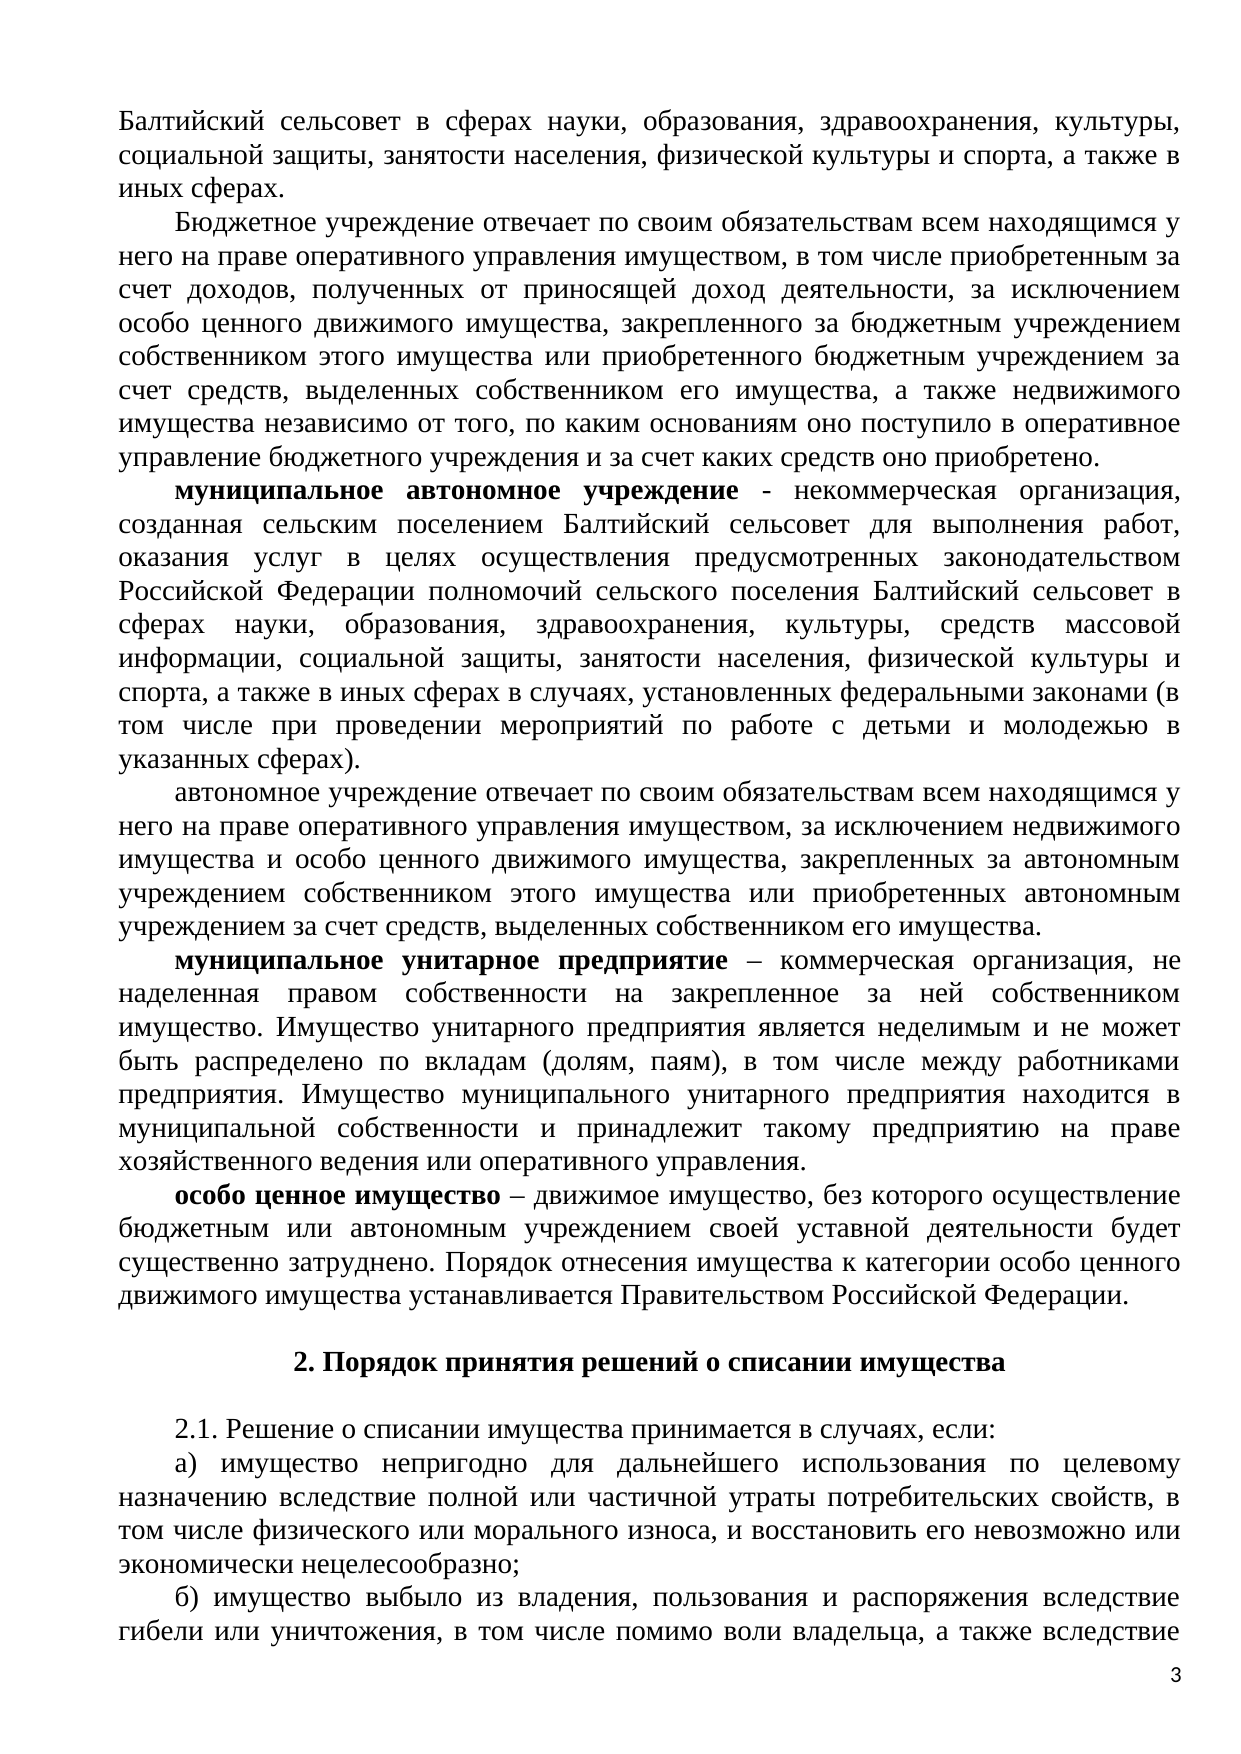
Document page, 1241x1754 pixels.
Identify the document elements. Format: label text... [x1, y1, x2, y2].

title 2. Порядок принятия решений о списании имущества [118, 1344, 1181, 1378]
text автономное учреждение отвечает по своим обязательствам всем находящимся у него на праве оперативного управления имуществом, за исключением недвижимого имущества и особо ценного движимого имущества, закрепленных за автономным учреждением собственником этого имущества или приобретенных автономным учреждением за счет средств, выделенных собственником его имущества. [118, 774, 1181, 942]
text а) имущество непригодно для дальнейшего использования по целевому назначению вследствие полной или частичной утраты потребительских свойств, в том числе физического или морального износа, и восстановить его невозможно или экономически нецелесообразно; [118, 1445, 1181, 1579]
text особо ценное имущество – движимое имущество, без которого осуществление бюджетным или автономным учреждением своей уставной деятельности будет существенно затруднено. Порядок отнесения имущества к категории особо ценного движимого имущества устанавливается Правительством Российской Федерации. [118, 1177, 1181, 1311]
text 2.1. Решение о списании имущества принимается в случаях, если: [118, 1412, 1181, 1445]
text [118, 103, 1181, 204]
text муниципальное автономное учреждение - некоммерческая организация, созданная сельским поселением Балтийский сельсовет для выполнения работ, оказания услуг в целях осуществления предусмотренных законодательством Российской Федерации полномочий сельского поселения Балтийский сельсовет в сферах науки, образования, здравоохранения, культуры, средств массовой информации, социальной защиты, занятости населения, физической культуры и спорта, а также в иных сферах в случаях, установленных федеральными законами (в том числе при проведении мероприятий по работе с детьми и молодежью в указанных сферах). [118, 472, 1181, 774]
text муниципальное унитарное предприятие – коммерческая организация, не наделенная правом собственности на закрепленное за ней собственником имущество. Имущество унитарного предприятия является неделимым и не может быть распределено по вкладам (долям, паям), в том числе между работниками предприятия. Имущество муниципального унитарного предприятия находится в муниципальной собственности и принадлежит такому предприятию на праве хозяйственного ведения или оперативного управления. [118, 942, 1181, 1177]
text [118, 1579, 1181, 1646]
text Бюджетное учреждение отвечает по своим обязательствам всем находящимся у него на праве оперативного управления имуществом, в том числе приобретенным за счет доходов, полученных от приносящей доход деятельности, за исключением особо ценного движимого имущества, закрепленного за бюджетным учреждением собственником этого имущества или приобретенного бюджетным учреждением за счет средств, выделенных собственником его имущества, а также недвижимого имущества независимо от того, по каким основаниям оно поступило в оперативное управление бюджетного учреждения и за счет каких средств оно приобретено. [118, 204, 1181, 472]
